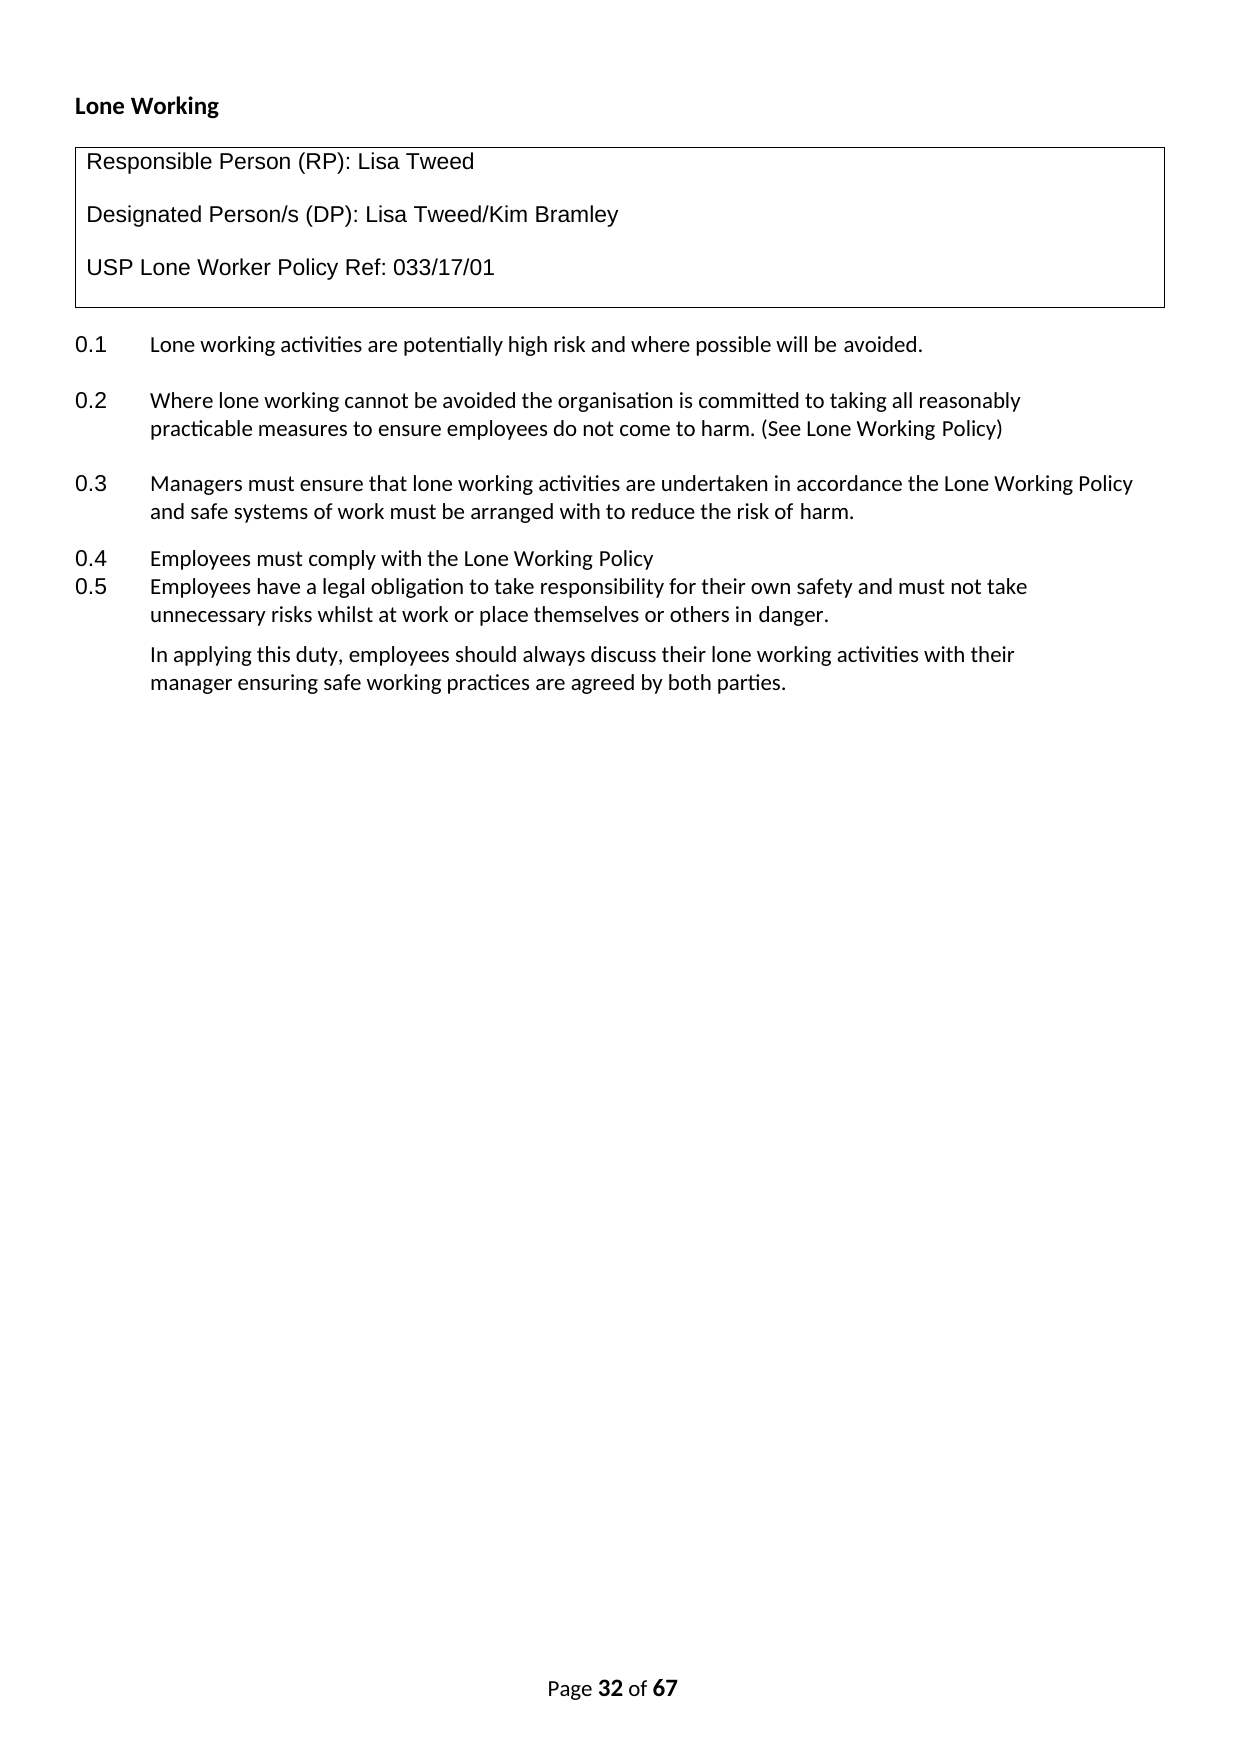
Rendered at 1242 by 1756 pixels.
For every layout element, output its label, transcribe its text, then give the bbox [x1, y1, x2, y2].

list Employees must comply with the Lone Working Policy [75, 544, 1194, 572]
subtitle Lone Working [75, 90, 1194, 121]
list Where lone working cannot be avoided the organisation is committed to taking all reasonably practicable measures to ensure employees do not come to harm. (See Lone Working Policy) [75, 386, 1024, 442]
list Lone working activities are potentially high risk and where possible will be avoided. [75, 165, 1194, 358]
text In applying this duty, employees should always discuss their lone working activities with their manager ensuring safe working practices are agreed by both parties. [150, 641, 1019, 697]
list Managers must ensure that lone working activities are undertaken in accordance the Lone Working Policy and safe systems of work must be arranged with to reduce the risk of harm. [75, 469, 1137, 525]
list Employees have a legal obligation to take responsibility for their own safety and must not take unnecessary risks whilst at work or place themselves or others in danger. [75, 572, 1030, 628]
